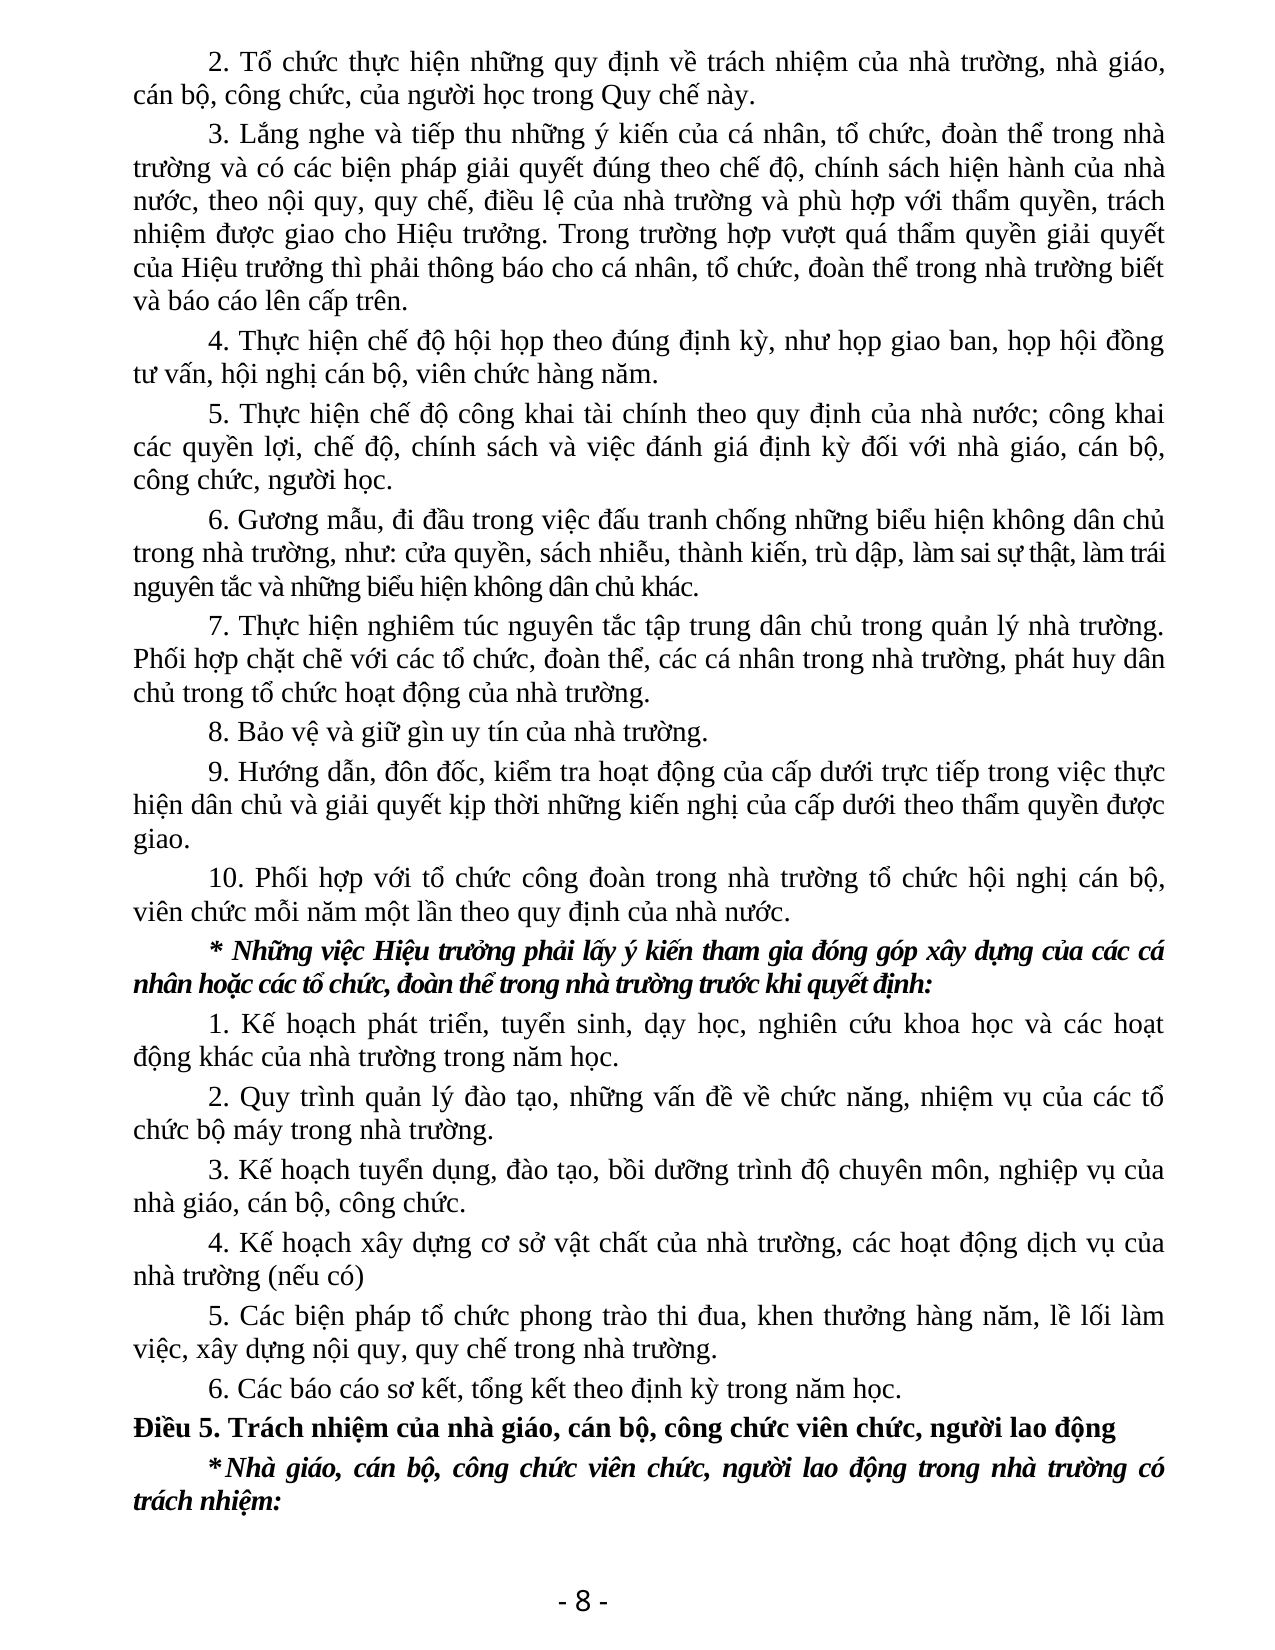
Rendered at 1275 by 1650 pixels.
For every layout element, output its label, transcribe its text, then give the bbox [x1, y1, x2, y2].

text 5. Các biện pháp tổ chức phong trào thi đua, khen thưởng hàng năm, lề lối làm việc, xây dựng nội quy, quy chế trong nhà trường. [133, 1298, 1167, 1365]
text 2. Tổ chức thực hiện những quy định về trách nhiệm của nhà trường, nhà giáo, cán bộ, công chức, của người học trong Quy chế này. [133, 44, 1167, 111]
text *Nhà giáo, cán bộ, công chức viên chức, người lao động trong nhà trường có trách nhiệm: [133, 1451, 1167, 1517]
text 4. Kế hoạch xây dựng cơ sở vật chất của nhà trường, các hoạt động dịch vụ của nhà trường (nếu có) [133, 1226, 1167, 1292]
text 8. Bảo vệ và giữ gìn uy tín của nhà trường. [133, 715, 1167, 748]
text Điều 5. Trách nhiệm của nhà giáo, cán bộ, công chức viên chức, người lao động [133, 1411, 1167, 1444]
text 3. Kế hoạch tuyển dụng, đào tạo, bồi dưỡng trình độ chuyên môn, nghiệp vụ của nhà giáo, cán bộ, công chức. [133, 1153, 1167, 1219]
text 4. Thực hiện chế độ hội họp theo đúng định kỳ, như họp giao ban, họp hội đồng tư vấn, hội nghị cán bộ, viên chức hàng năm. [133, 323, 1167, 390]
text * Những việc Hiệu trưởng phải lấy ý kiến tham gia đóng góp xây dựng của các cá nhân hoặc các tổ chức, đoàn thể trong nhà trường trước khi quyết định: [133, 934, 1167, 1001]
text 6. Gương mẫu, đi đầu trong việc đấu tranh chống những biểu hiện không dân chủ trong nhà trường, như: cửa quyền, sách nhiễu, thành kiến, trù dập, làm sai sự thật, làm trái nguyên tắc và những biểu hiện không dân chủ khác. [133, 503, 1167, 603]
text 7. Thực hiện nghiêm túc nguyên tắc tập trung dân chủ trong quản lý nhà trường. Phối hợp chặt chẽ với các tổ chức, đoàn thể, các cá nhân trong nhà trường, phát huy dân chủ trong tổ chức hoạt động của nhà trường. [133, 609, 1167, 709]
text 1. Kế hoạch phát triển, tuyển sinh, dạy học, nghiên cứu khoa học và các hoạt động khác của nhà trường trong năm học. [133, 1007, 1167, 1073]
text 2. Quy trình quản lý đào tạo, những vấn đề về chức năng, nhiệm vụ của các tổ chức bộ máy trong nhà trường. [133, 1080, 1167, 1146]
text 9. Hướng dẫn, đôn đốc, kiểm tra hoạt động của cấp dưới trực tiếp trong việc thực hiện dân chủ và giải quyết kịp thời những kiến nghị của cấp dưới theo thẩm quyền được giao. [133, 755, 1167, 855]
text 3. Lắng nghe và tiếp thu những ý kiến của cá nhân, tổ chức, đoàn thể trong nhà trường và có các biện pháp giải quyết đúng theo chế độ, chính sách hiện hành của nhà nước, theo nội quy, quy chế, điều lệ của nhà trường và phù hợp với thẩm quyền, trách nhiệm được giao cho Hiệu trưởng. Trong trường hợp vượt quá thẩm quyền giải quyết của Hiệu trưởng thì phải thông báo cho cá nhân, tổ chức, đoàn thể trong nhà trường biết và báo cáo lên cấp trên. [133, 117, 1167, 317]
text 6. Các báo cáo sơ kết, tổng kết theo định kỳ trong năm học. [133, 1371, 1167, 1405]
text 10. Phối hợp với tổ chức công đoàn trong nhà trường tổ chức hội nghị cán bộ, viên chức mỗi năm một lần theo quy định của nhà nước. [133, 861, 1167, 928]
text 5. Thực hiện chế độ công khai tài chính theo quy định của nhà nước; công khai các quyền lợi, chế độ, chính sách và việc đánh giá định kỳ đối với nhà giáo, cán bộ, công chức, người học. [133, 396, 1167, 496]
